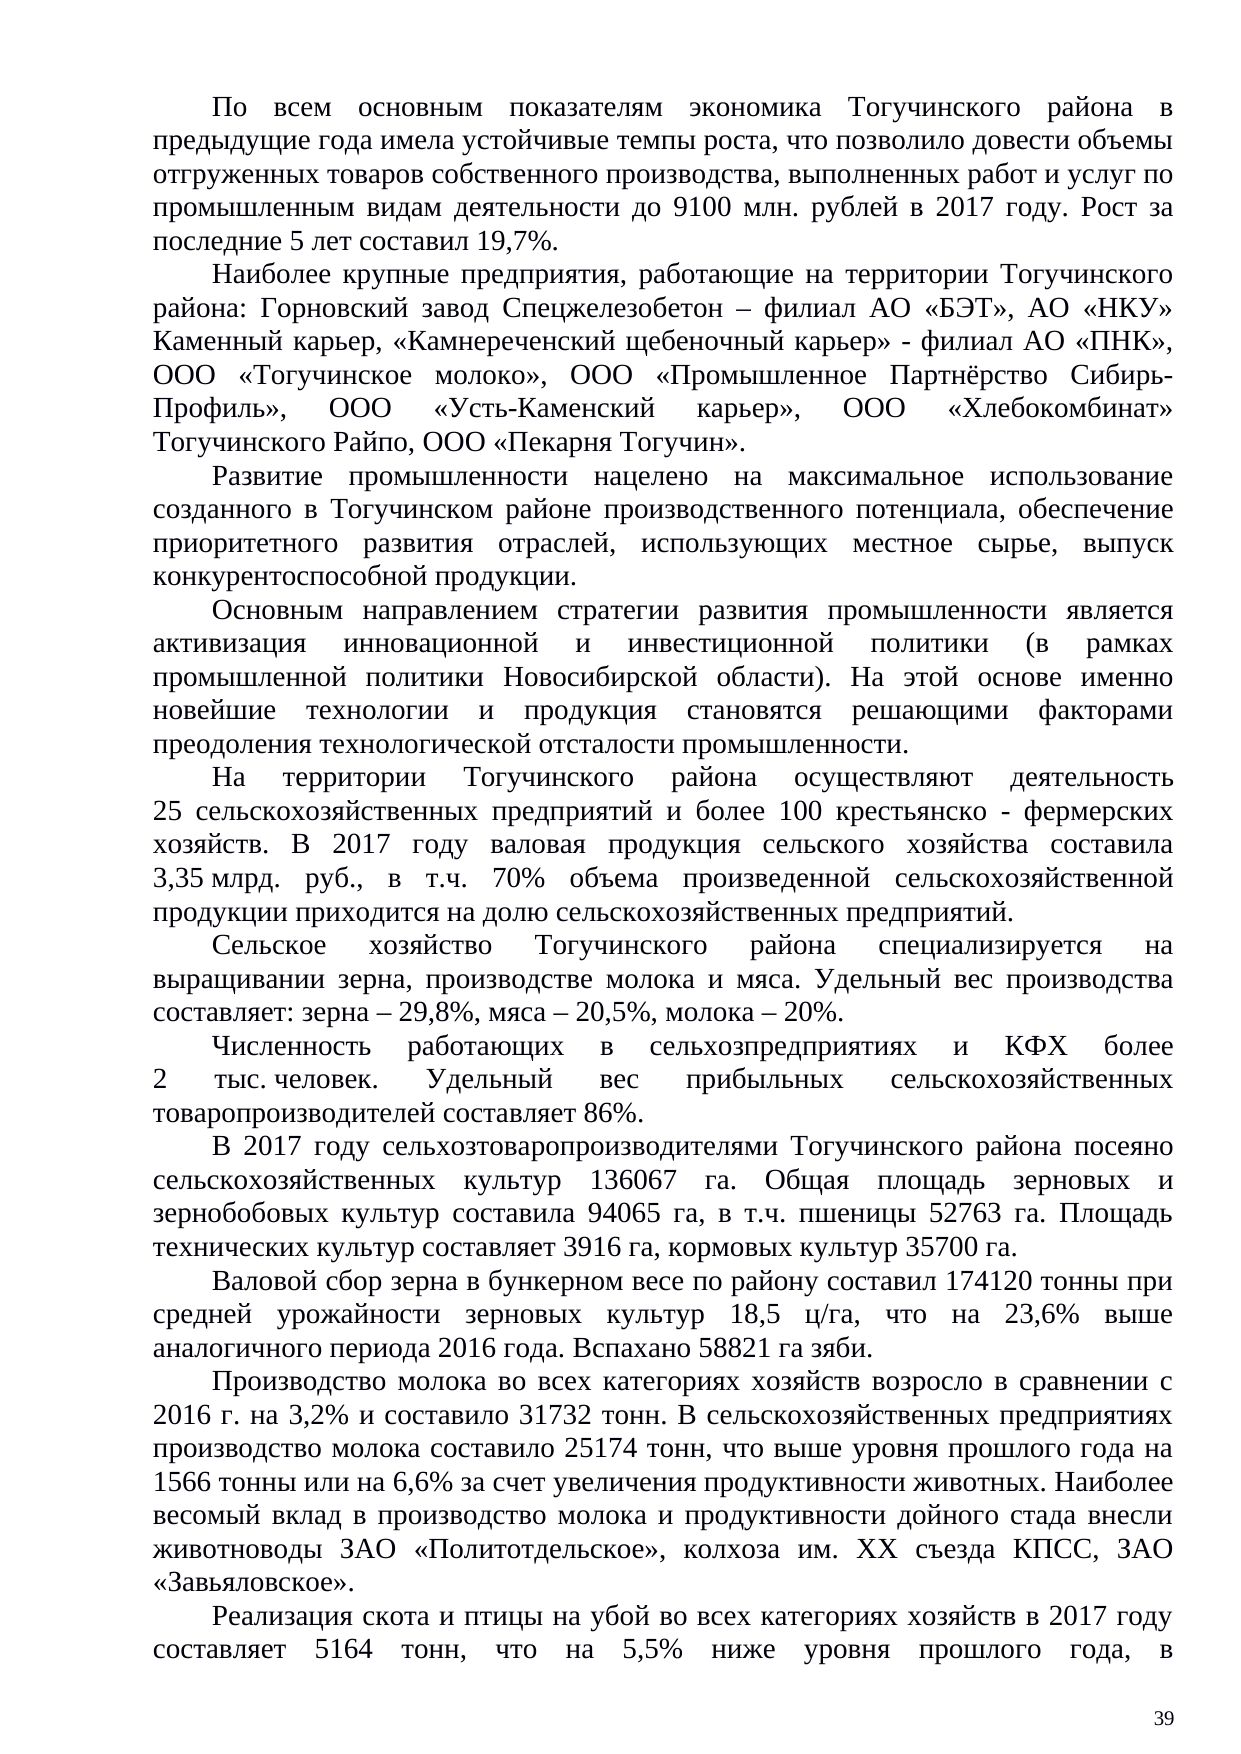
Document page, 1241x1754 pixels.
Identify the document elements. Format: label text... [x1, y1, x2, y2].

text На территории Тогучинского района осуществляют деятельность 25 сельскохозяйственных предприятий и более 100 крестьянско - фермерских хозяйств. В 2017 году валовая продукция сельского хозяйства составила 3,35 млрд. руб., в т.ч. 70% объема произведенной сельскохозяйственной продукции приходится на долю сельскохозяйственных предприятий. [153, 759, 1174, 927]
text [153, 1598, 1174, 1665]
text Основным направлением стратегии развития промышленности является активизация инновационной и инвестиционной политики (в рамках промышленной политики Новосибирской области). На этой основе именно новейшие технологии и продукция становятся решающими факторами преодоления технологической отсталости промышленности. [153, 592, 1174, 759]
text По всем основным показателям экономика Тогучинского района в предыдущие года имела устойчивые темпы роста, что позволило довести объемы отгруженных товаров собственного производства, выполненных работ и услуг по промышленным видам деятельности до 9100 млн. рублей в 2017 году. Рост за последние 5 лет составил 19,7%. [153, 89, 1174, 256]
text Сельское хозяйство Тогучинского района специализируется на выращивании зерна, производстве молока и мяса. Удельный вес производства составляет: зерна – 29,8%, мяса – 20,5%, молока – 20%. [153, 927, 1174, 1028]
text В 2017 году сельхозтоваропроизводителями Тогучинского района посеяно сельскохозяйственных культур 136067 га. Общая площадь зерновых и зернобобовых культур составила 94065 га, в т.ч. пшеницы 52763 га. Площадь технических культур составляет 3916 га, кормовых культур 35700 га. [153, 1128, 1174, 1263]
text Численность работающих в сельхозпредприятиях и КФХ более 2 тыс. человек. Удельный вес прибыльных сельскохозяйственных товаропроизводителей составляет 86%. [153, 1028, 1174, 1128]
text Производство молока во всех категориях хозяйств возросло в сравнении с 2016 г. на 3,2% и составило 31732 тонн. В сельскохозяйственных предприятиях производство молока составило 25174 тонн, что выше уровня прошлого года на 1566 тонны или на 6,6% за счет увеличения продуктивности животных. Наиболее весомый вклад в производство молока и продуктивности дойного стада внесли животноводы ЗАО «Политотдельское», колхоза им. ХХ съезда КПСС, ЗАО «Завьяловское». [153, 1363, 1174, 1598]
text Наиболее крупные предприятия, работающие на территории Тогучинского района: Горновский завод Спецжелезобетон – филиал АО «БЭТ», АО «НКУ» Каменный карьер, «Камнереченский щебеночный карьер» - филиал АО «ПНК», ООО «Тогучинское молоко», ООО «Промышленное Партнёрство Сибирь-Профиль», ООО «Усть-Каменский карьер», ООО «Хлебокомбинат» Тогучинского Райпо, ООО «Пекарня Тогучин». [153, 256, 1174, 458]
text Развитие промышленности нацелено на максимальное использование созданного в Тогучинском районе производственного потенциала, обеспечение приоритетного развития отраслей, использующих местное сырье, выпуск конкурентоспособной продукции. [153, 458, 1174, 592]
text Валовой сбор зерна в бункерном весе по району составил 174120 тонны при средней урожайности зерновых культур 18,5 ц/га, что на 23,6% выше аналогичного периода 2016 года. Вспахано 58821 га зяби. [153, 1263, 1174, 1363]
